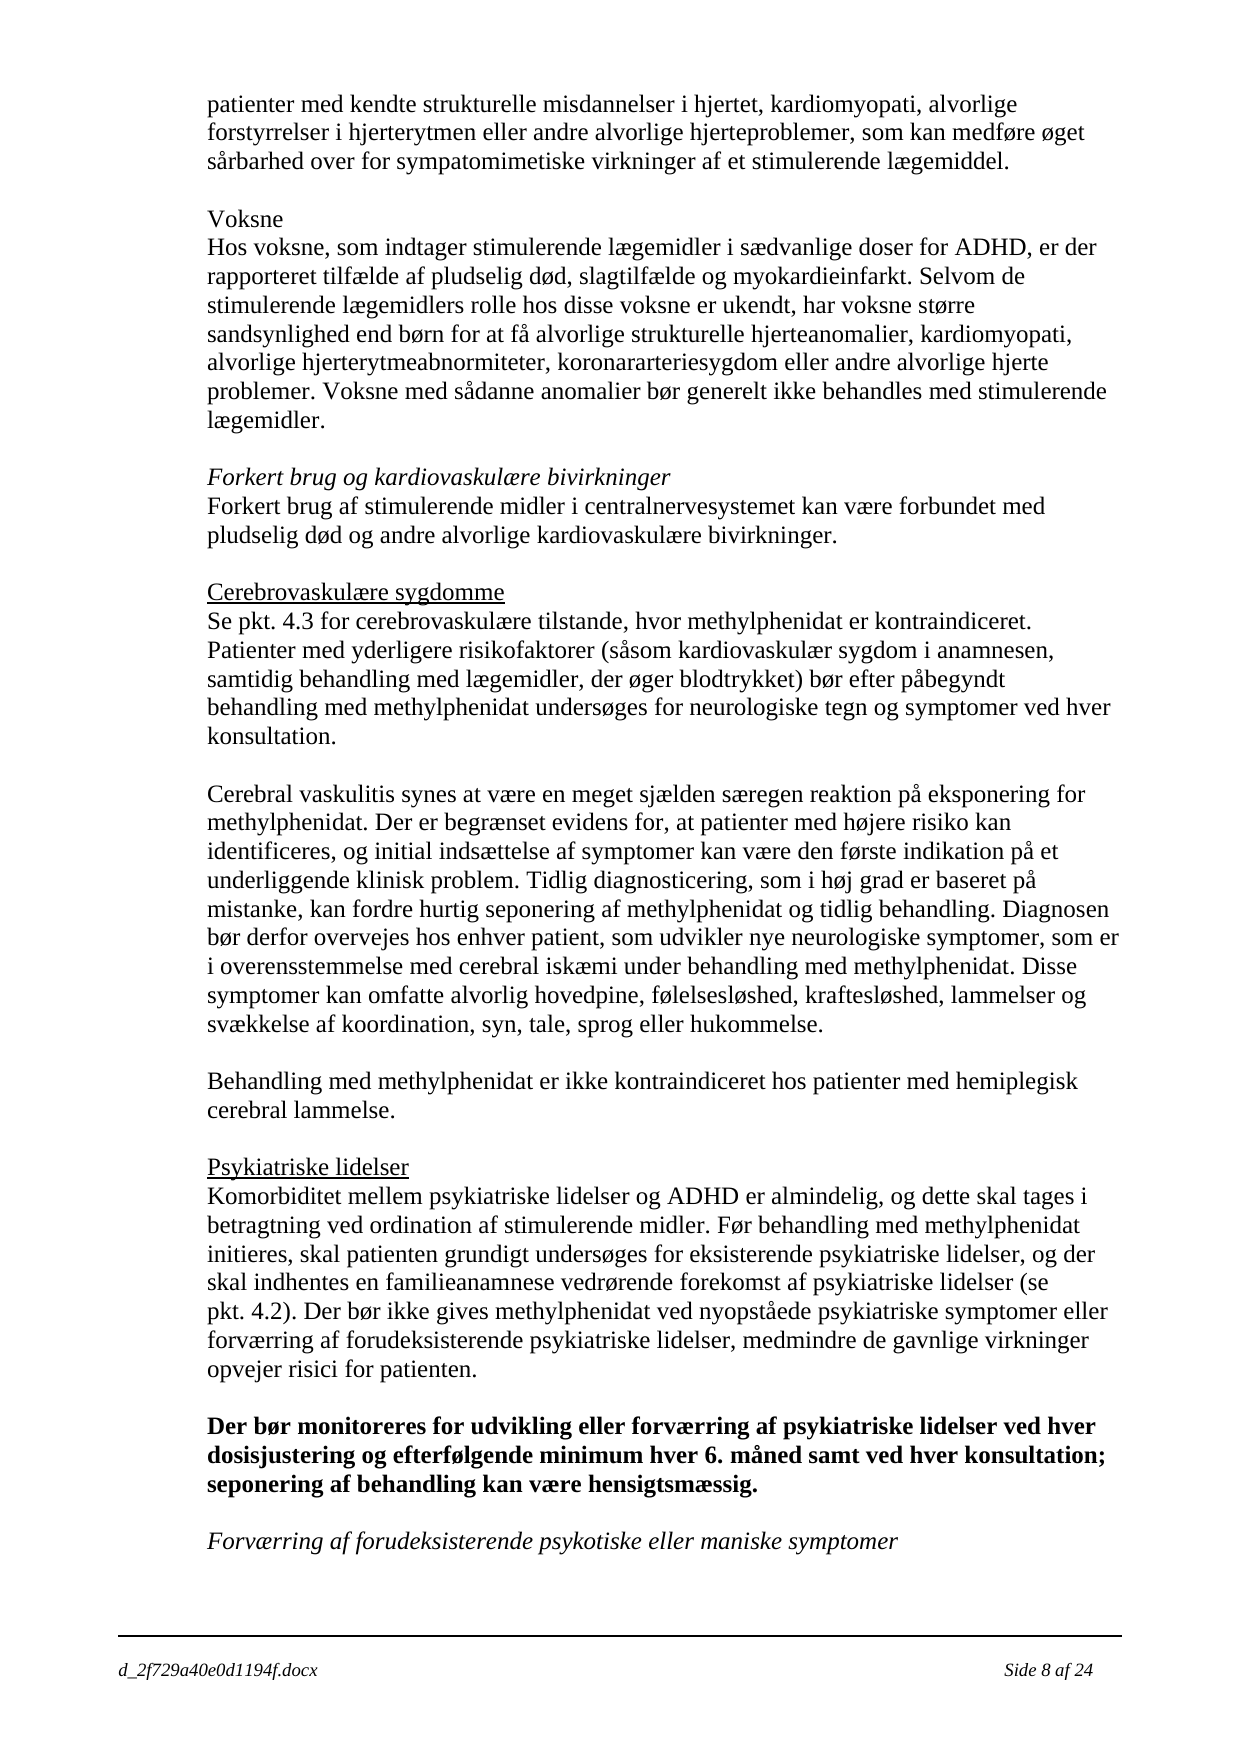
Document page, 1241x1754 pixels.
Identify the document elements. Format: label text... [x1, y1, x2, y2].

text Se pkt. 4.3 for cerebrovaskulære tilstande, hvor methylphenidat er kontraindiceret. Patienter med yderligere risikofaktorer (såsom kardiovaskulær sygdom i anamnesen, samtidig behandling med lægemidler, der øger blodtrykket) bør efter påbegyndt behandling med methylphenidat undersøges for neurologiske tegn og symptomer ved hver konsultation. [207, 606, 1122, 750]
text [207, 89, 1122, 175]
text Forværring af forudeksisterende psykotiske eller maniske symptomer [207, 1526, 1122, 1555]
text Voksne [207, 204, 1122, 232]
text Forkert brug og kardiovaskulære bivirkninger [207, 462, 1122, 491]
text Forkert brug af stimulerende midler i centralnervesystemet kan være forbundet med pludselig død og andre alvorlige kardiovaskulære bivirkninger. [207, 491, 1122, 549]
text Psykiatriske lidelser [207, 1152, 1122, 1181]
text Behandling med methylphenidat er ikke kontraindiceret hos patienter med hemiplegisk cerebral lammelse. [207, 1066, 1122, 1124]
text Hos voksne, som indtager stimulerende lægemidler i sædvanlige doser for ADHD, er der rapporteret tilfælde af pludselig død, slagtilfælde og myokardieinfarkt. Selvom de stimulerende lægemidlers rolle hos disse voksne er ukendt, har voksne større sandsynlighed end børn for at få alvorlige strukturelle hjerteanomalier, kardiomyopati, alvorlige hjerterytmeabnormiteter, koronararteriesygdom eller andre alvorlige hjerte problemer. Voksne med sådanne anomalier bør generelt ikke behandles med stimulerende lægemidler. [207, 232, 1122, 434]
text Cerebrovaskulære sygdomme [207, 577, 1122, 606]
text Komorbiditet mellem psykiatriske lidelser og ADHD er almindelig, og dette skal tages i betragtning ved ordination af stimulerende midler. Før behandling med methylphenidat initieres, skal patienten grundigt undersøges for eksisterende psykiatriske lidelser, og der skal indhentes en familieanamnese vedrørende forekomst af psykiatriske lidelser (se pkt. 4.2). Der bør ikke gives methylphenidat ved nyopståede psykiatriske symptomer eller forværring af forudeksisterende psykiatriske lidelser, medmindre de gavnlige virkninger opvejer risici for patienten. [207, 1181, 1122, 1382]
text Der bør monitoreres for udvikling eller forværring af psykiatriske lidelser ved hver dosisjustering og efterfølgende minimum hver 6. måned samt ved hver konsultation; seponering af behandling kan være hensigtsmæssig. [207, 1411, 1122, 1497]
text Cerebral vaskulitis synes at være en meget sjælden særegen reaktion på eksponering for methylphenidat. Der er begrænset evidens for, at patienter med højere risiko kan identificeres, og initial indsættelse af symptomer kan være den første indikation på et underliggende klinisk problem. Tidlig diagnosticering, som i høj grad er baseret på mistanke, kan fordre hurtig seponering af methylphenidat og tidlig behandling. Diagnosen bør derfor overvejes hos enhver patient, som udvikler nye neurologiske symptomer, som er i overensstemmelse med cerebral iskæmi under behandling med methylphenidat. Disse symptomer kan omfatte alvorlig hovedpine, følelsesløshed, kraftesløshed, lammelser og svækkelse af koordination, syn, tale, sprog eller hukommelse. [207, 779, 1122, 1037]
